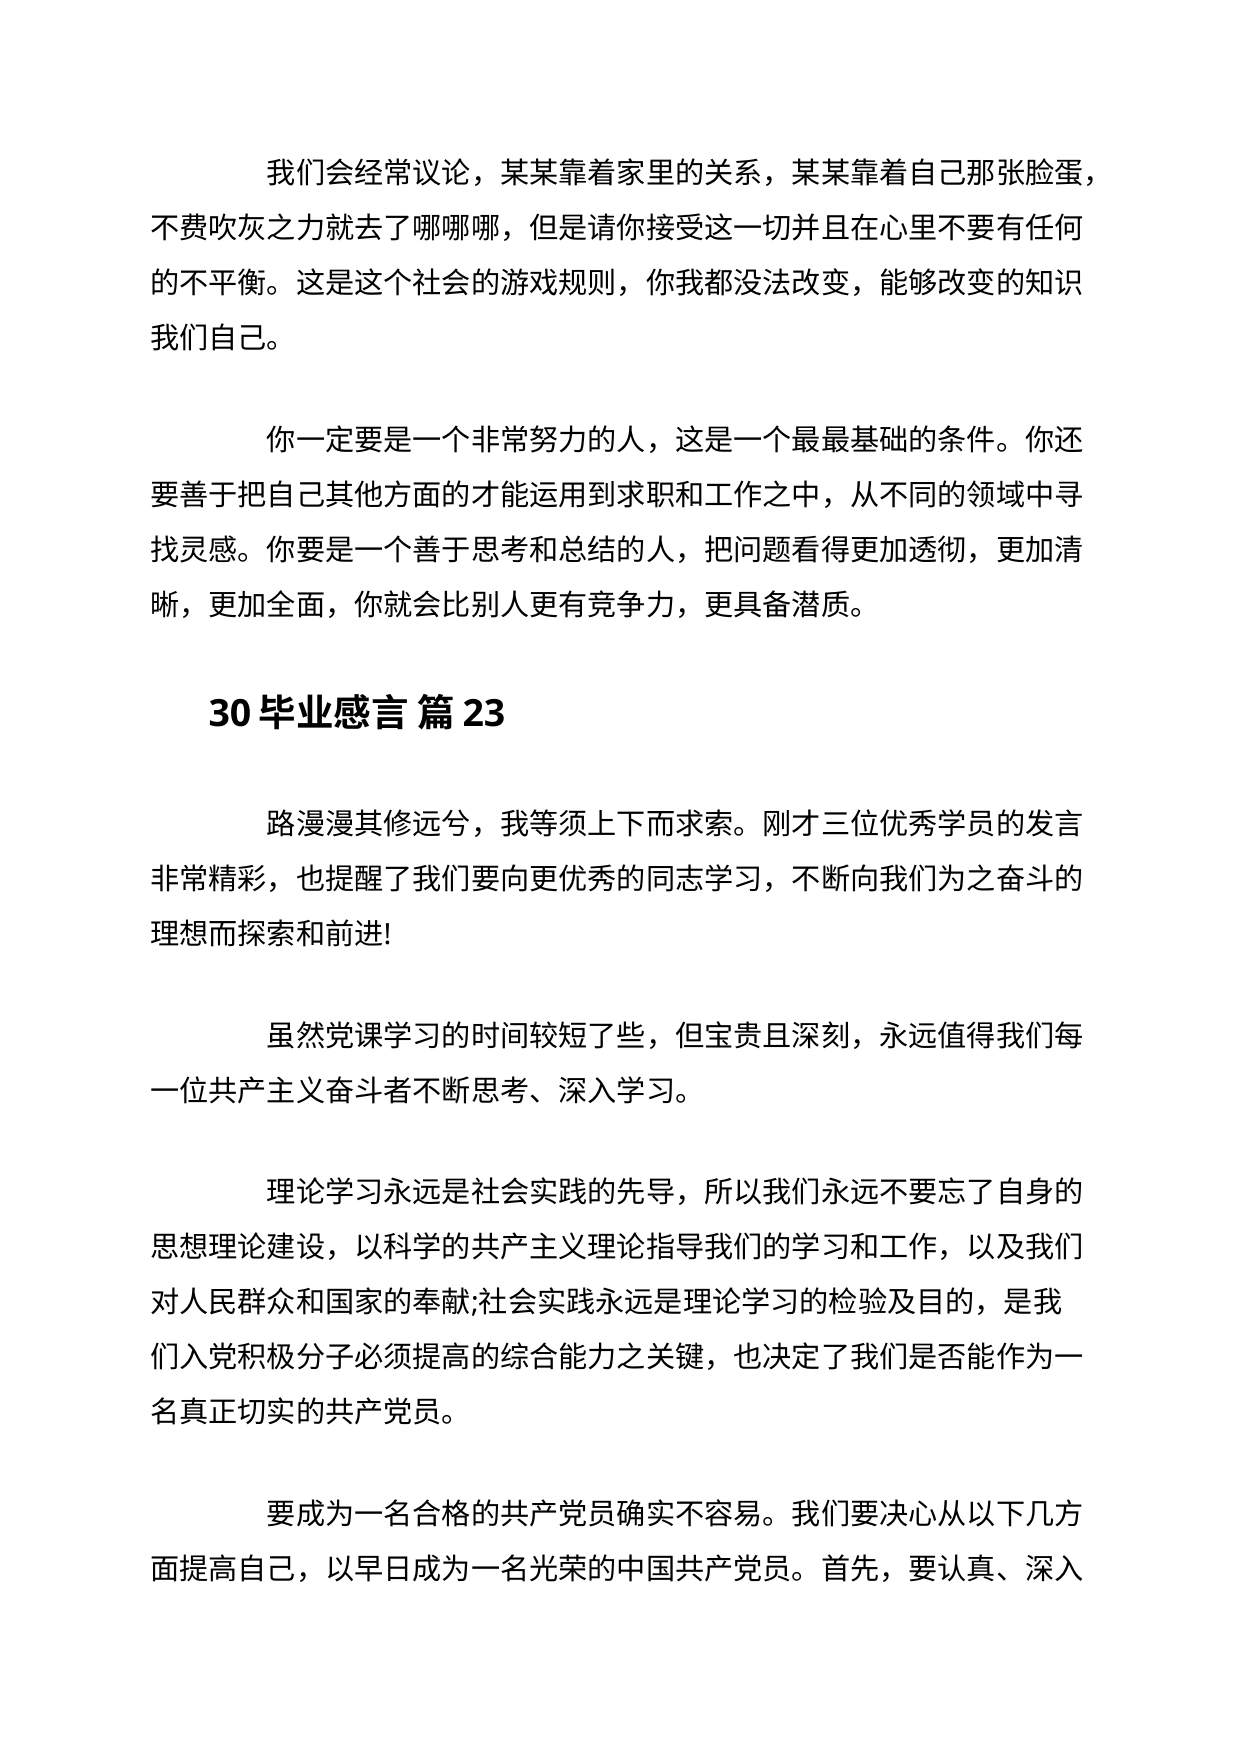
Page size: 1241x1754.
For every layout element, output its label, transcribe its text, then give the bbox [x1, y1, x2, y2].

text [150, 1490, 1090, 1588]
text 理论学习永远是社会实践的先导，所以我们永远不要忘了自身的思想理论建设，以科学的共产主义理论指导我们的学习和工作，以及我们对人民群众和国家的奉献;社会实践永远是理论学习的检验及目的，是我们入党积极分子必须提高的综合能力之关键，也决定了我们是否能作为一名真正切实的共产党员。 [150, 1169, 1090, 1431]
text 我们会经常议论，某某靠着家里的关系，某某靠着自己那张脸蛋，不费吹灰之力就去了哪哪哪，但是请你接受这一切并且在心里不要有任何的不平衡。这是这个社会的游戏规则，你我都没法改变，能够改变的知识我们自己。 [150, 150, 1090, 357]
text 虽然党课学习的时间较短了些，但宝贵且深刻，永远值得我们每一位共产主义奋斗者不断思考、深入学习。 [150, 1012, 1090, 1109]
text 你一定要是一个非常努力的人，这是一个最最基础的条件。你还要善于把自己其他方面的才能运用到求职和工作之中，从不同的领域中寻找灵感。你要是一个善于思考和总结的人，把问题看得更加透彻，更加清晰，更加全面，你就会比别人更有竞争力，更具备潜质。 [150, 416, 1090, 623]
text 30毕业感言 篇23 [150, 683, 1090, 737]
text 路漫漫其修远兮，我等须上下而求索。刚才三位优秀学员的发言非常精彩，也提醒了我们要向更优秀的同志学习，不断向我们为之奋斗的理想而探索和前进! [150, 801, 1090, 953]
